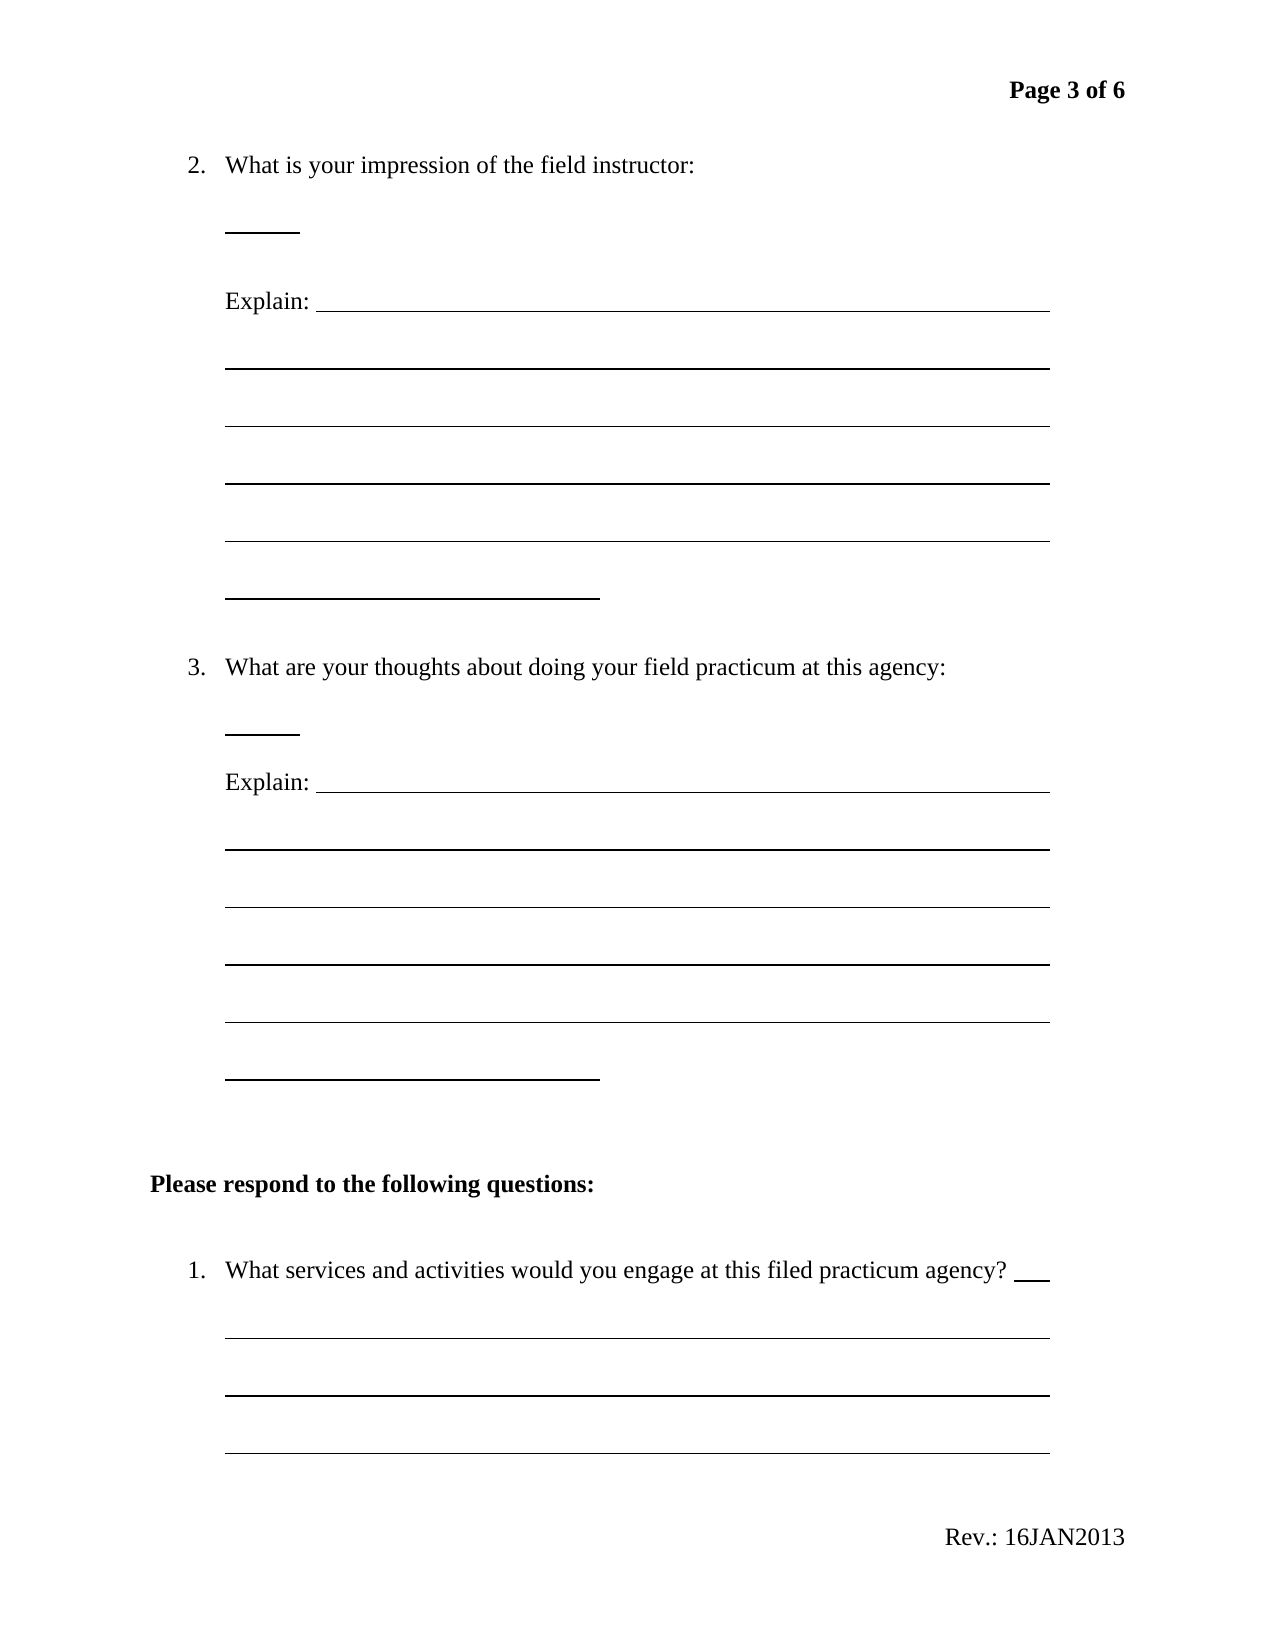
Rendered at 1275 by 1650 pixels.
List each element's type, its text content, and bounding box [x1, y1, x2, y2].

text Please respond to the following questions: [150, 1169, 1125, 1198]
text Explain: [225, 286, 1125, 602]
text Explain: [225, 767, 1125, 1083]
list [187, 1255, 1125, 1457]
list What is your impression of the field instructor: [187, 150, 1125, 236]
list What are your thoughts about doing your field practicum at this agency: [187, 652, 1125, 738]
